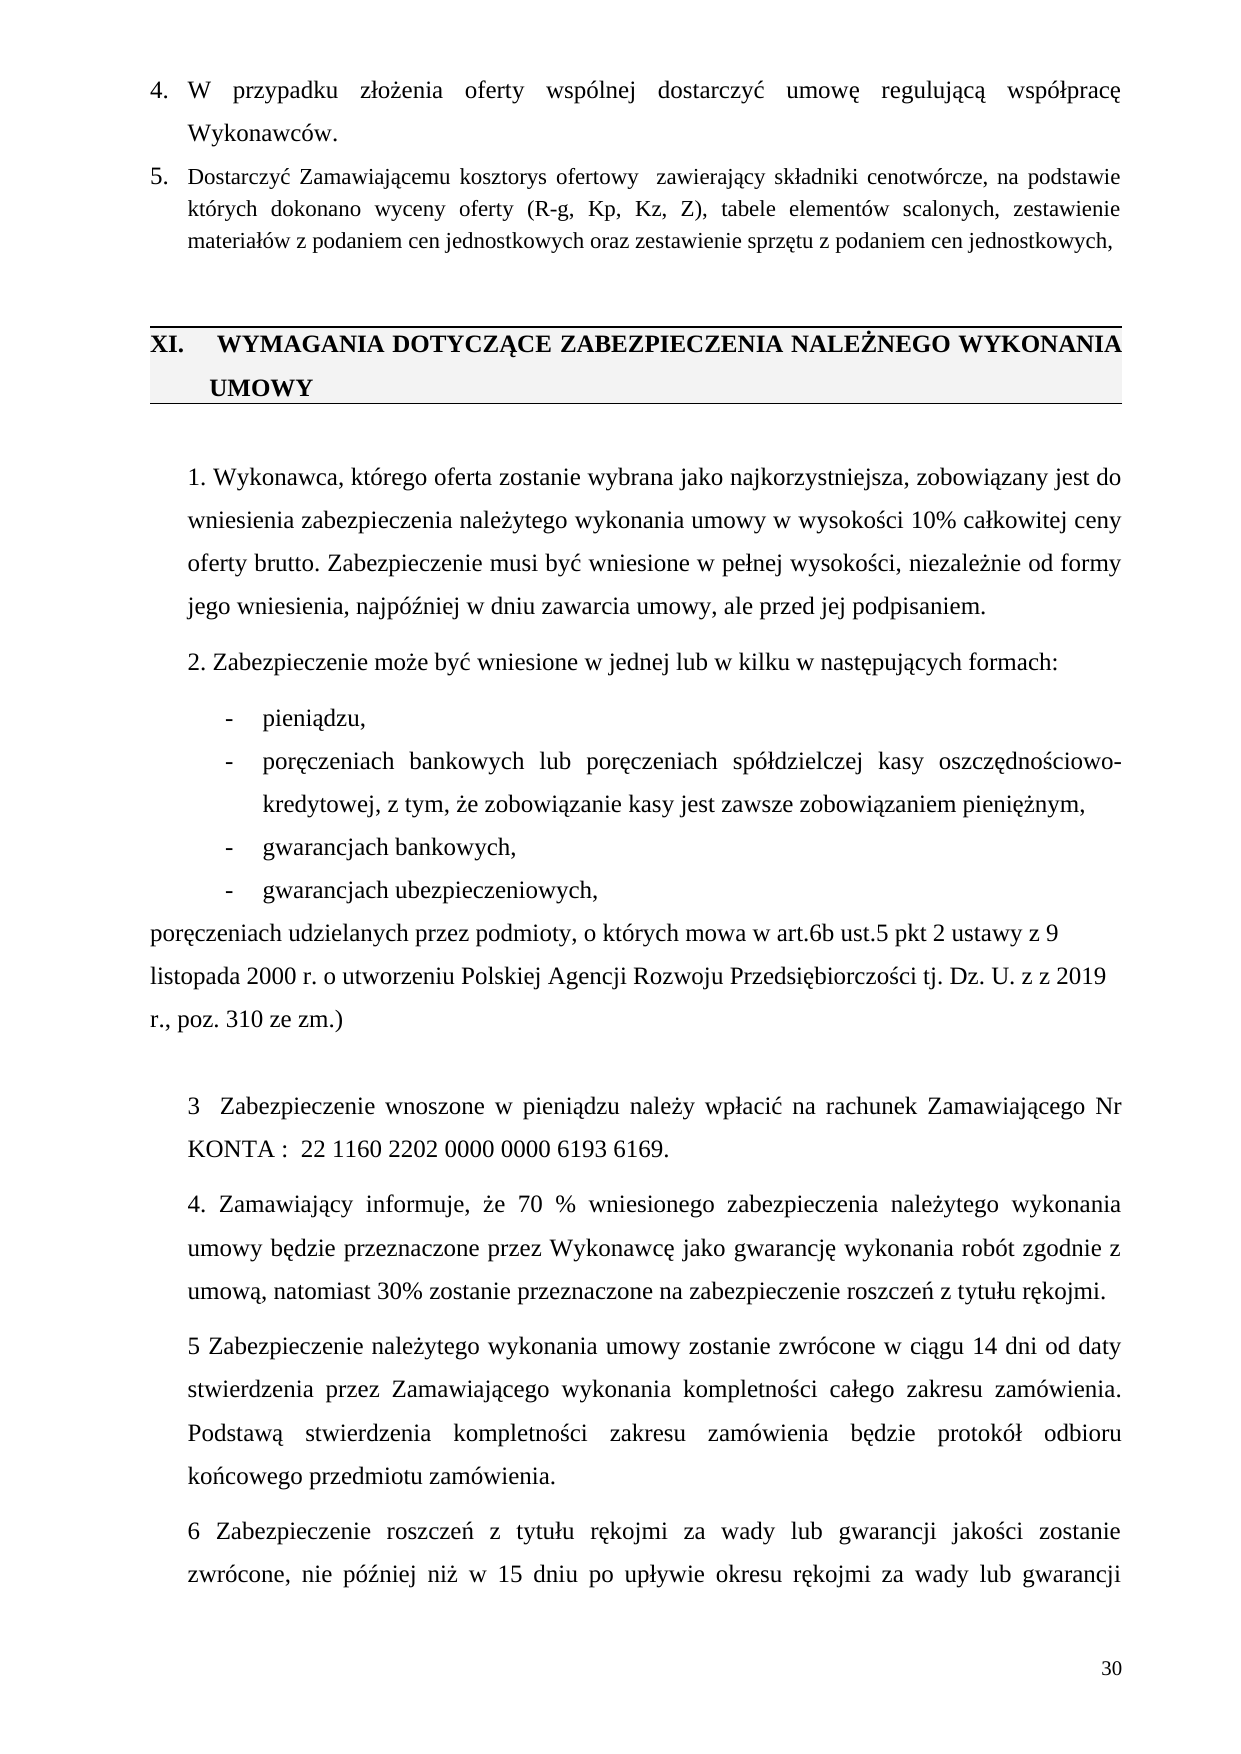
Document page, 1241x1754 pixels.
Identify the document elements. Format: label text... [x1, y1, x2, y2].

list gwarancjach ubezpieczeniowych, [225, 875, 1122, 904]
text 2. Zabezpieczenie może być wniesione w jednej lub w kilku w następujących formach: [187, 647, 1122, 676]
text poręczeniach udzielanych przez podmioty, o których mowa w art.6b ust.5 pkt 2 ustawy z 9 listopada 2000 r. o utworzeniu Polskiej Agencji Rozwoju Przedsiębiorczości tj. Dz. U. z z 2019 r., poz. 310 ze zm.) [150, 918, 1122, 1033]
text 4. Zamawiający informuje, że 70 % wniesionego zabezpieczenia należytego wykonania umowy będzie przeznaczone przez Wykonawcę jako gwarancję wykonania robót zgodnie z umową, natomiast 30% zostanie przeznaczone na zabezpieczenie roszczeń z tytułu rękojmi. [187, 1189, 1122, 1304]
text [187, 1516, 1122, 1588]
list Dostarczyć Zamawiającemu kosztorys ofertowy zawierający składniki cenotwórcze, na podstawie których dokonano wyceny oferty (R-g, Kp, Kz, Z), tabele elementów scalonych, zestawienie materiałów z podaniem cen jednostkowych oraz zestawienie sprzętu z podaniem cen jednostkowych, [150, 161, 1122, 253]
text WYMAGANIA DOTYCZĄCE ZABEZPIECZENIA NALEŻNEGO WYKONANIA UMOWY [150, 328, 1122, 403]
list W przypadku złożenia oferty wspólnej dostarczyć umowę regulującą współpracę Wykonawców. [150, 75, 1122, 147]
text 5 Zabezpieczenie należytego wykonania umowy zostanie zwrócone w ciągu 14 dni od daty stwierdzenia przez Zamawiającego wykonania kompletności całego zakresu zamówienia. Podstawą stwierdzenia kompletności zakresu zamówienia będzie protokół odbioru końcowego przedmiotu zamówienia. [187, 1331, 1122, 1489]
list pieniądzu, [225, 703, 1122, 731]
list gwarancjach bankowych, [225, 832, 1122, 861]
text 1. Wykonawca, którego oferta zostanie wybrana jako najkorzystniejsza, zobowiązany jest do wniesienia zabezpieczenia należytego wykonania umowy w wysokości 10% całkowitej ceny oferty brutto. Zabezpieczenie musi być wniesione w pełnej wysokości, niezależnie od formy jego wniesienia, najpóźniej w dniu zawarcia umowy, ale przed jej podpisaniem. [187, 462, 1122, 620]
text 3 Zabezpieczenie wnoszone w pieniądzu należy wpłacić na rachunek Zamawiającego Nr KONTA : 22 1160 2202 0000 0000 6193 6169. [187, 1091, 1122, 1163]
list poręczeniach bankowych lub poręczeniach spółdzielczej kasy oszczędnościowo-kredytowej, z tym, że zobowiązanie kasy jest zawsze zobowiązaniem pieniężnym, [225, 746, 1122, 818]
